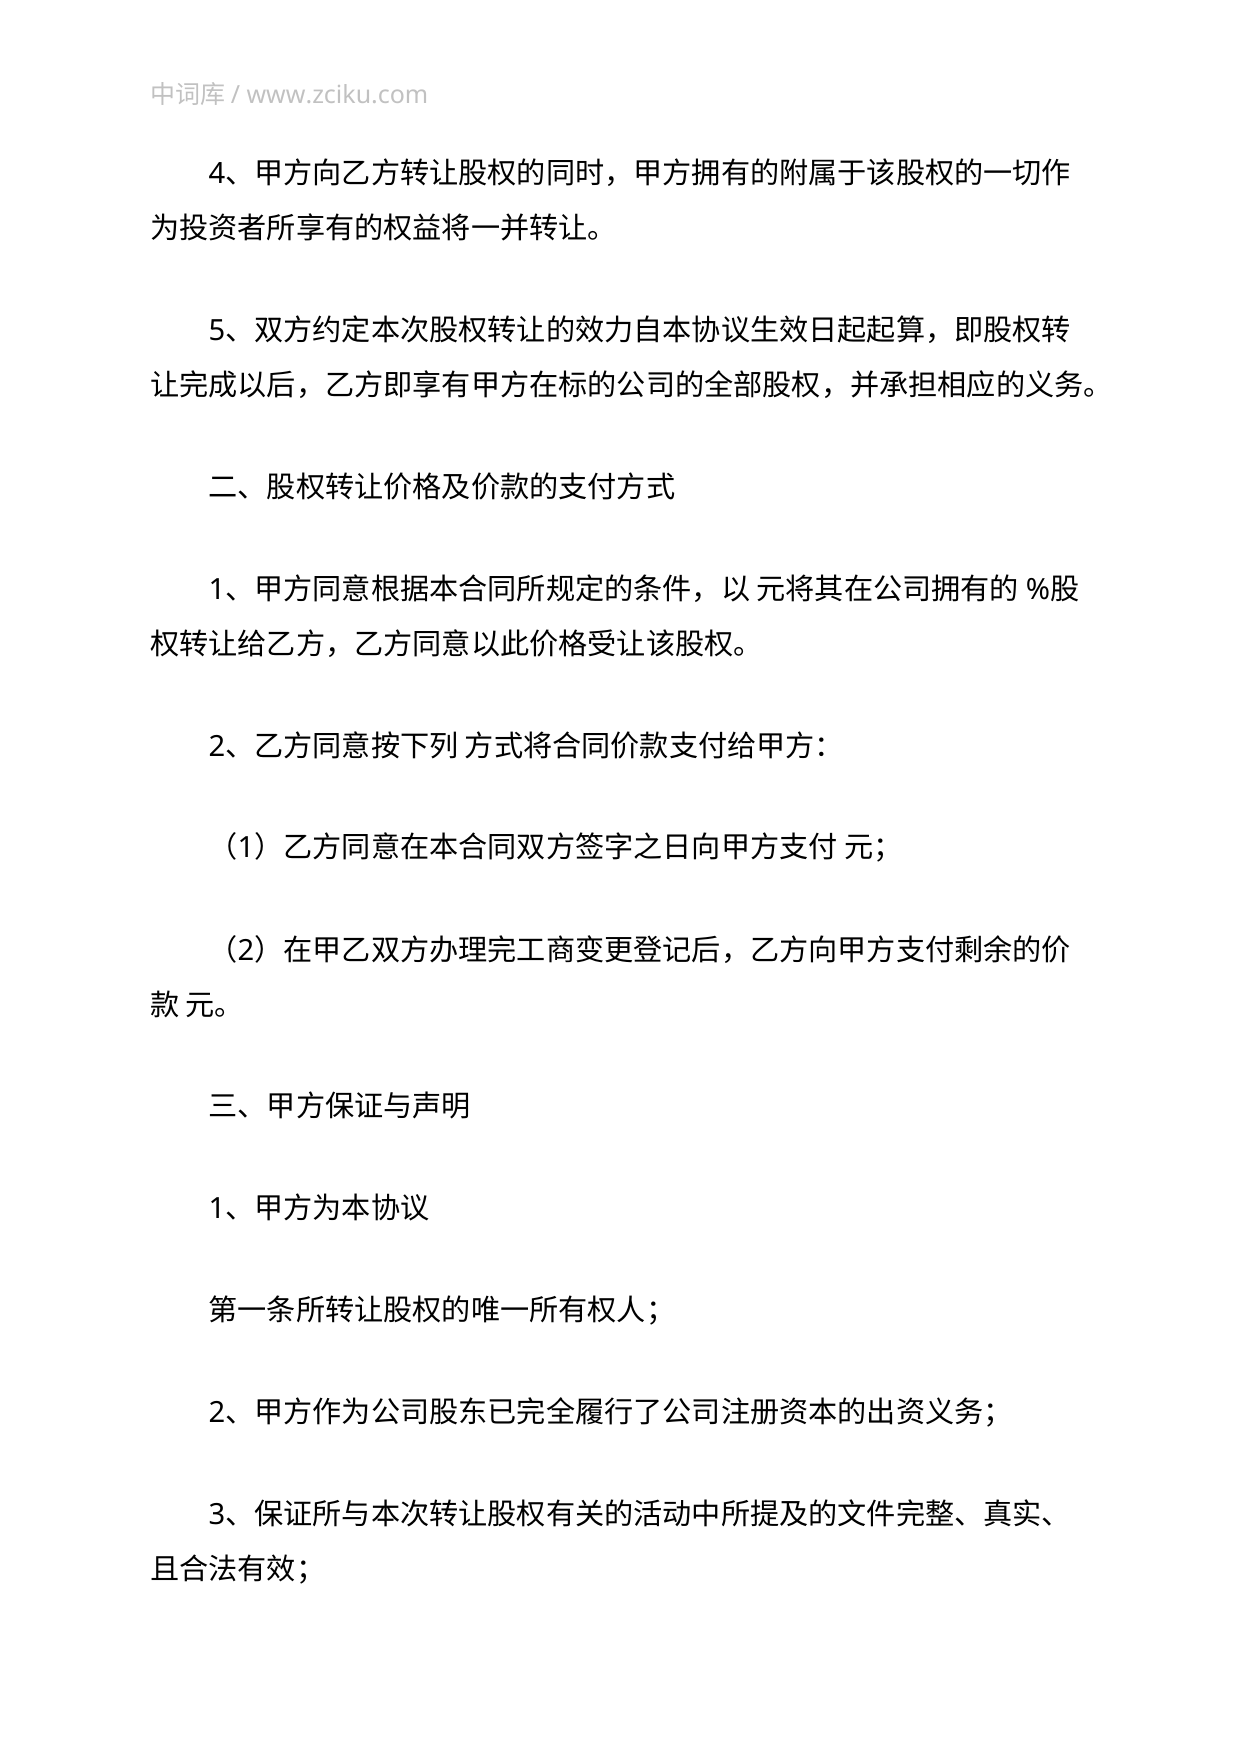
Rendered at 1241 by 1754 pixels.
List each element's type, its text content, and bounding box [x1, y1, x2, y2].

text 2、乙方同意按下列 方式将合同价款支付给甲方： [150, 722, 1090, 764]
text 第一条所转让股权的唯一所有权人； [150, 1287, 1090, 1329]
text 3、保证所与本次转让股权有关的活动中所提及的文件完整、真实、且合法有效； [150, 1490, 1090, 1588]
text 二、股权转让价格及价款的支付方式 [150, 463, 1090, 506]
text （1）乙方同意在本合同双方签字之日向甲方支付 元； [150, 824, 1090, 866]
text 1、甲方为本协议 [150, 1184, 1090, 1227]
text 1、甲方同意根据本合同所规定的条件，以 元将其在公司拥有的 %股权转让给乙方，乙方同意以此价格受让该股权。 [150, 565, 1090, 663]
text 5、双方约定本次股权转让的效力自本协议生效日起起算，即股权转让完成以后，乙方即享有甲方在标的公司的全部股权，并承担相应的义务。 [150, 307, 1090, 404]
text 三、甲方保证与声明 [150, 1083, 1090, 1125]
text 4、甲方向乙方转让股权的同时，甲方拥有的附属于该股权的一切作为投资者所享有的权益将一并转让。 [150, 150, 1090, 247]
text （2）在甲乙双方办理完工商变更登记后，乙方向甲方支付剩余的价款 元。 [150, 926, 1090, 1023]
text 2、甲方作为公司股东已完全履行了公司注册资本的出资义务； [150, 1388, 1090, 1431]
